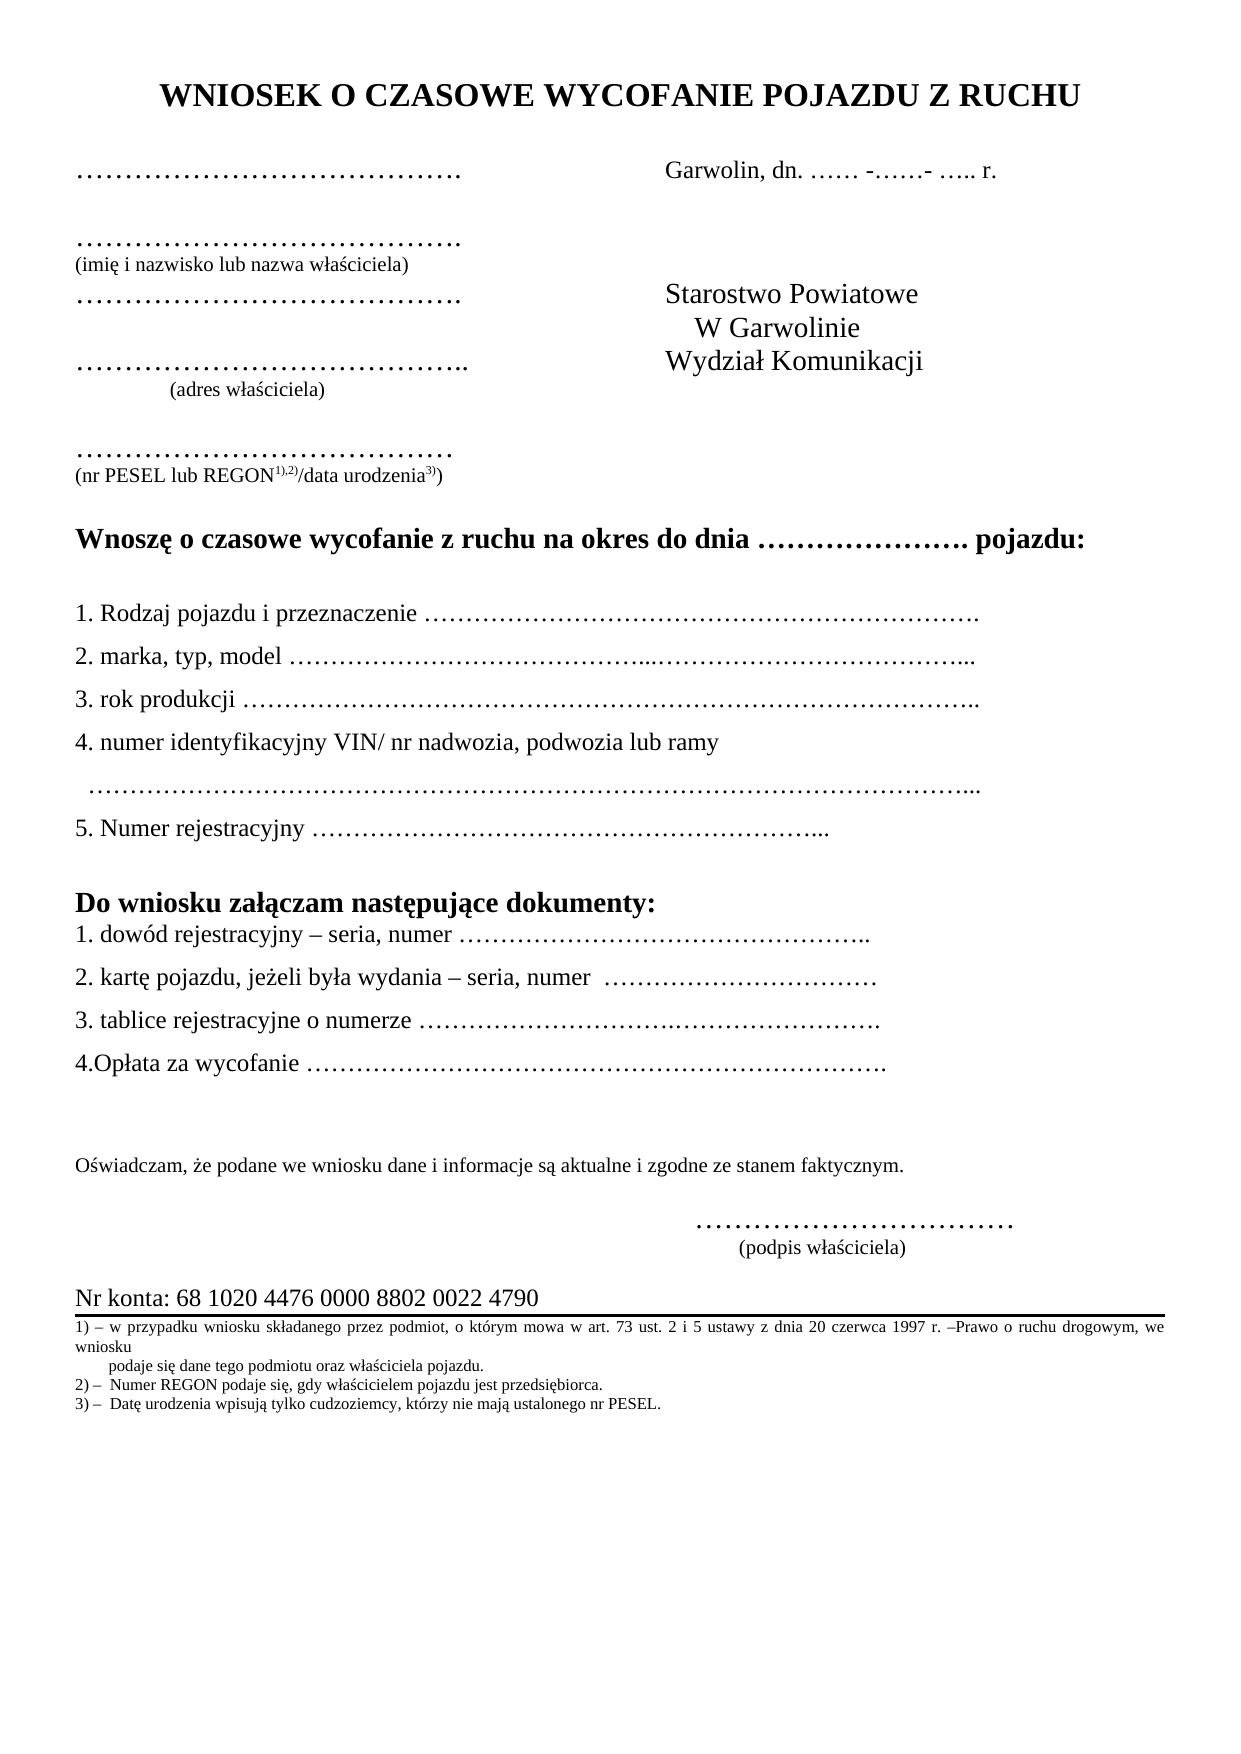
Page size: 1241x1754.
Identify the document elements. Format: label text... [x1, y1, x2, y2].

text Wnoszę o czasowe wycofanie z ruchu na okres do dnia …………………. pojazdu: [75, 521, 1165, 554]
text (nr PESEL lub REGON1),2)/data urodzenia3)) [75, 463, 1165, 487]
text 3) – Datę urodzenia wpisują tylko cudzoziemcy, którzy nie mają ustalonego nr PESEL. [75, 1394, 1165, 1413]
text 4. numer identyfikacyjny VIN/ nr nadwozia, podwozia lub ramy [75, 727, 1165, 756]
text 1) – w przypadku wniosku składanego przez podmiot, o którym mowa w art. 73 ust. 2 i 5 ustawy z dnia 20 czerwca 1997 r. –Prawo o ruchu drogowym, we wniosku [75, 1317, 1165, 1356]
text 1. Rodzaj pojazdu i przeznaczenie …………………………………………………………. [75, 598, 1165, 626]
text …………………………… [75, 1202, 1165, 1235]
text ………………………………….. Wydział Komunikacji [75, 343, 1165, 377]
text …………………………………. [75, 219, 1165, 252]
text Nr konta: 68 1020 4476 0000 8802 0022 4790 [75, 1283, 1165, 1314]
text 2. marka, typ, model ……………………………………...………………………………... [75, 641, 1165, 669]
text …………………………………. Garwolin, dn. …… -……- ….. r. [75, 152, 1165, 185]
text WNIOSEK O CZASOWE WYCOFANIE POJAZDU Z RUCHU [75, 75, 1165, 113]
text 3. rok produkcji …………………………… ……………………………………………….. [75, 684, 1165, 713]
text …………………………………. Starostwo Powiatowe [75, 276, 1165, 310]
text podaje się dane tego podmiotu oraz właściciela pojazdu. [75, 1356, 1165, 1375]
text ……………………………………………………………………………………………... [75, 770, 1165, 799]
text Oświadczam, że podane we wniosku dane i informacje są aktualne i zgodne ze stanem faktycznym. [75, 1153, 1165, 1177]
text Do wniosku załączam następujące dokumenty: [75, 885, 1165, 919]
text (imię i nazwisko lub nazwa właściciela) [75, 252, 1165, 276]
text (podpis właściciela) [75, 1235, 1165, 1259]
text ………………………………… [75, 430, 1165, 463]
text 3. tablice rejestracyjne o numerze ………………………….……………………. [75, 1005, 1165, 1034]
text 5. Numer rejestracyjny ……………………………………………………... [75, 813, 1165, 842]
text 2. kartę pojazdu, jeżeli była wydania – seria, numer …………………………… [75, 962, 1165, 991]
text 1. dowód rejestracyjny – seria, numer ………………………………………….. [75, 919, 1165, 947]
text 4.Opłata za wycofanie ……………………………………………………………. [75, 1048, 1165, 1077]
text (adres właściciela) [75, 377, 1165, 401]
text 2) – Numer REGON podaje się, gdy właścicielem pojazdu jest przedsiębiorca. [75, 1375, 1165, 1394]
text W Garwolinie [75, 310, 1165, 343]
